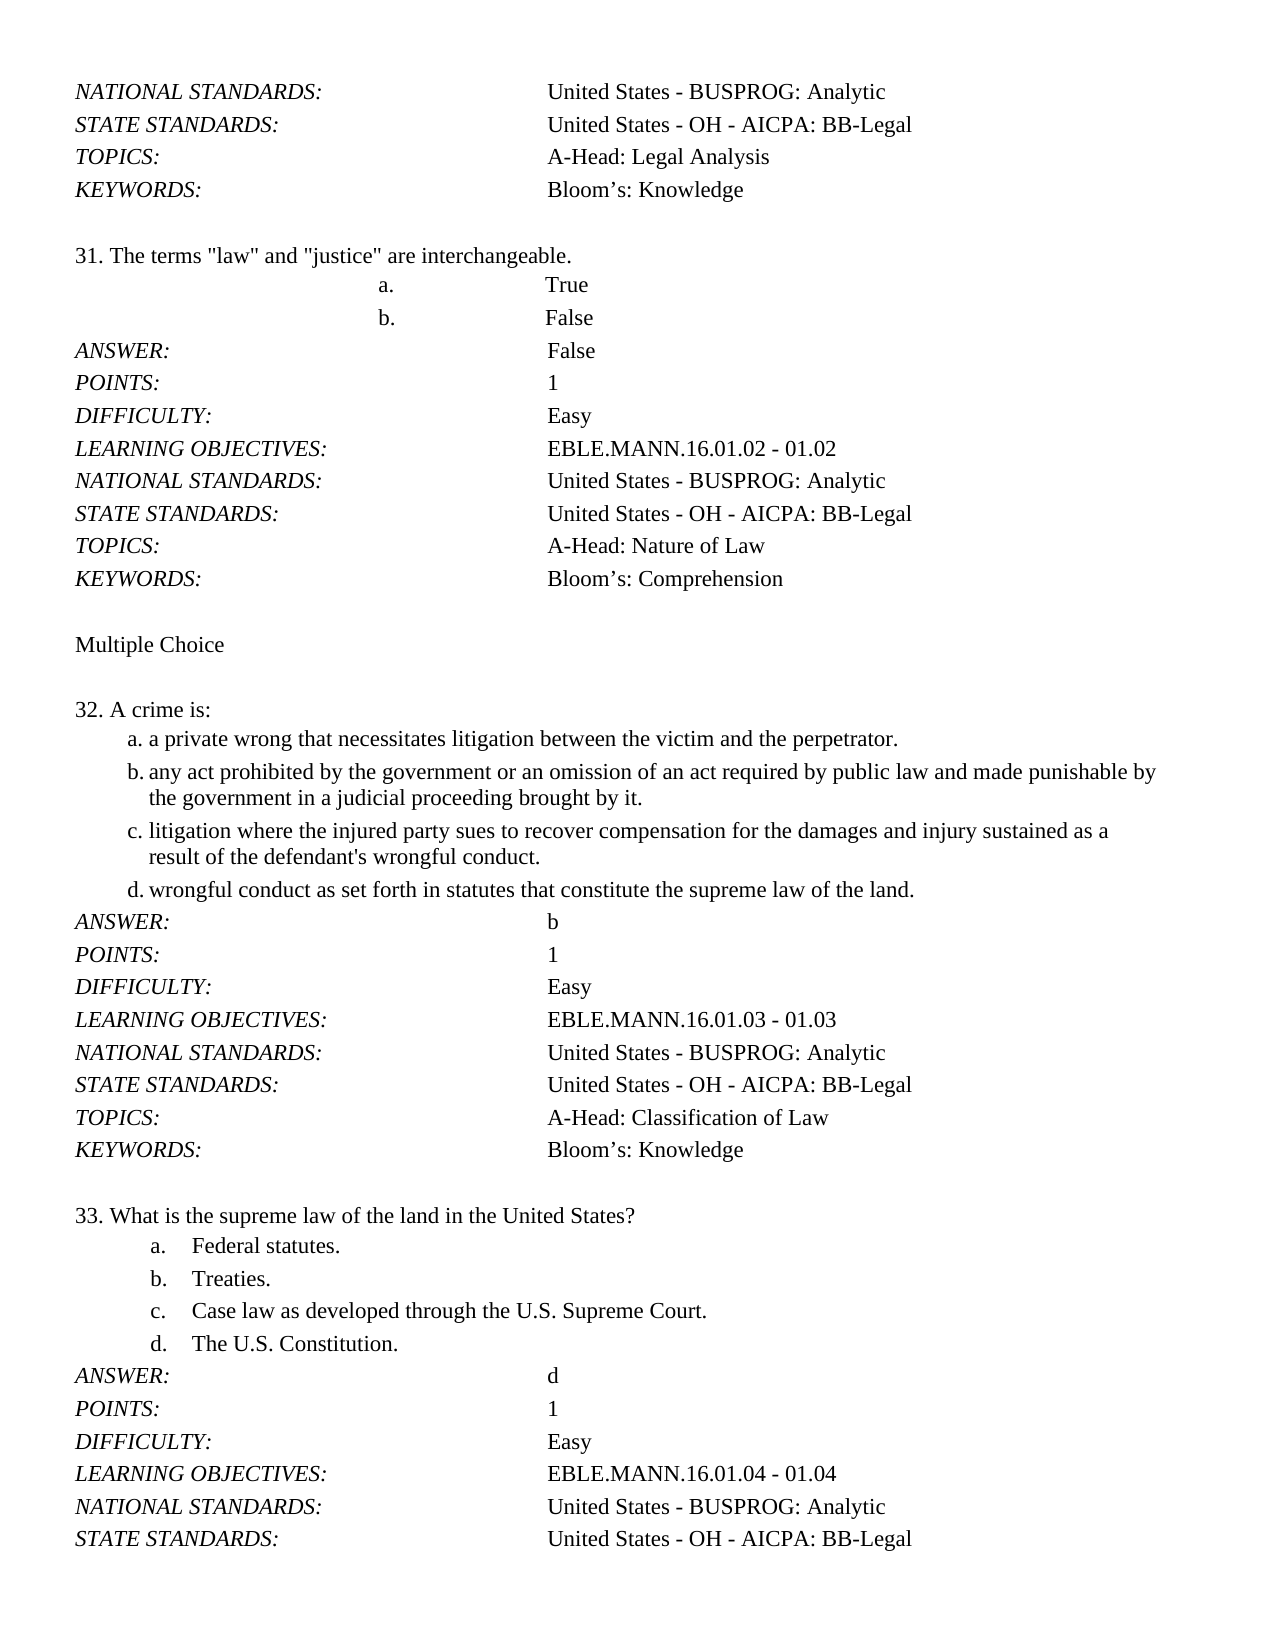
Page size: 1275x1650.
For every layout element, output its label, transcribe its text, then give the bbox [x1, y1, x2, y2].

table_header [75, 75, 1200, 206]
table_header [75, 1229, 1200, 1555]
table_header 31. The terms "law" and "justice" are interchangeable. [75, 268, 1200, 594]
table_header 32. A crime is: [75, 722, 1200, 1166]
